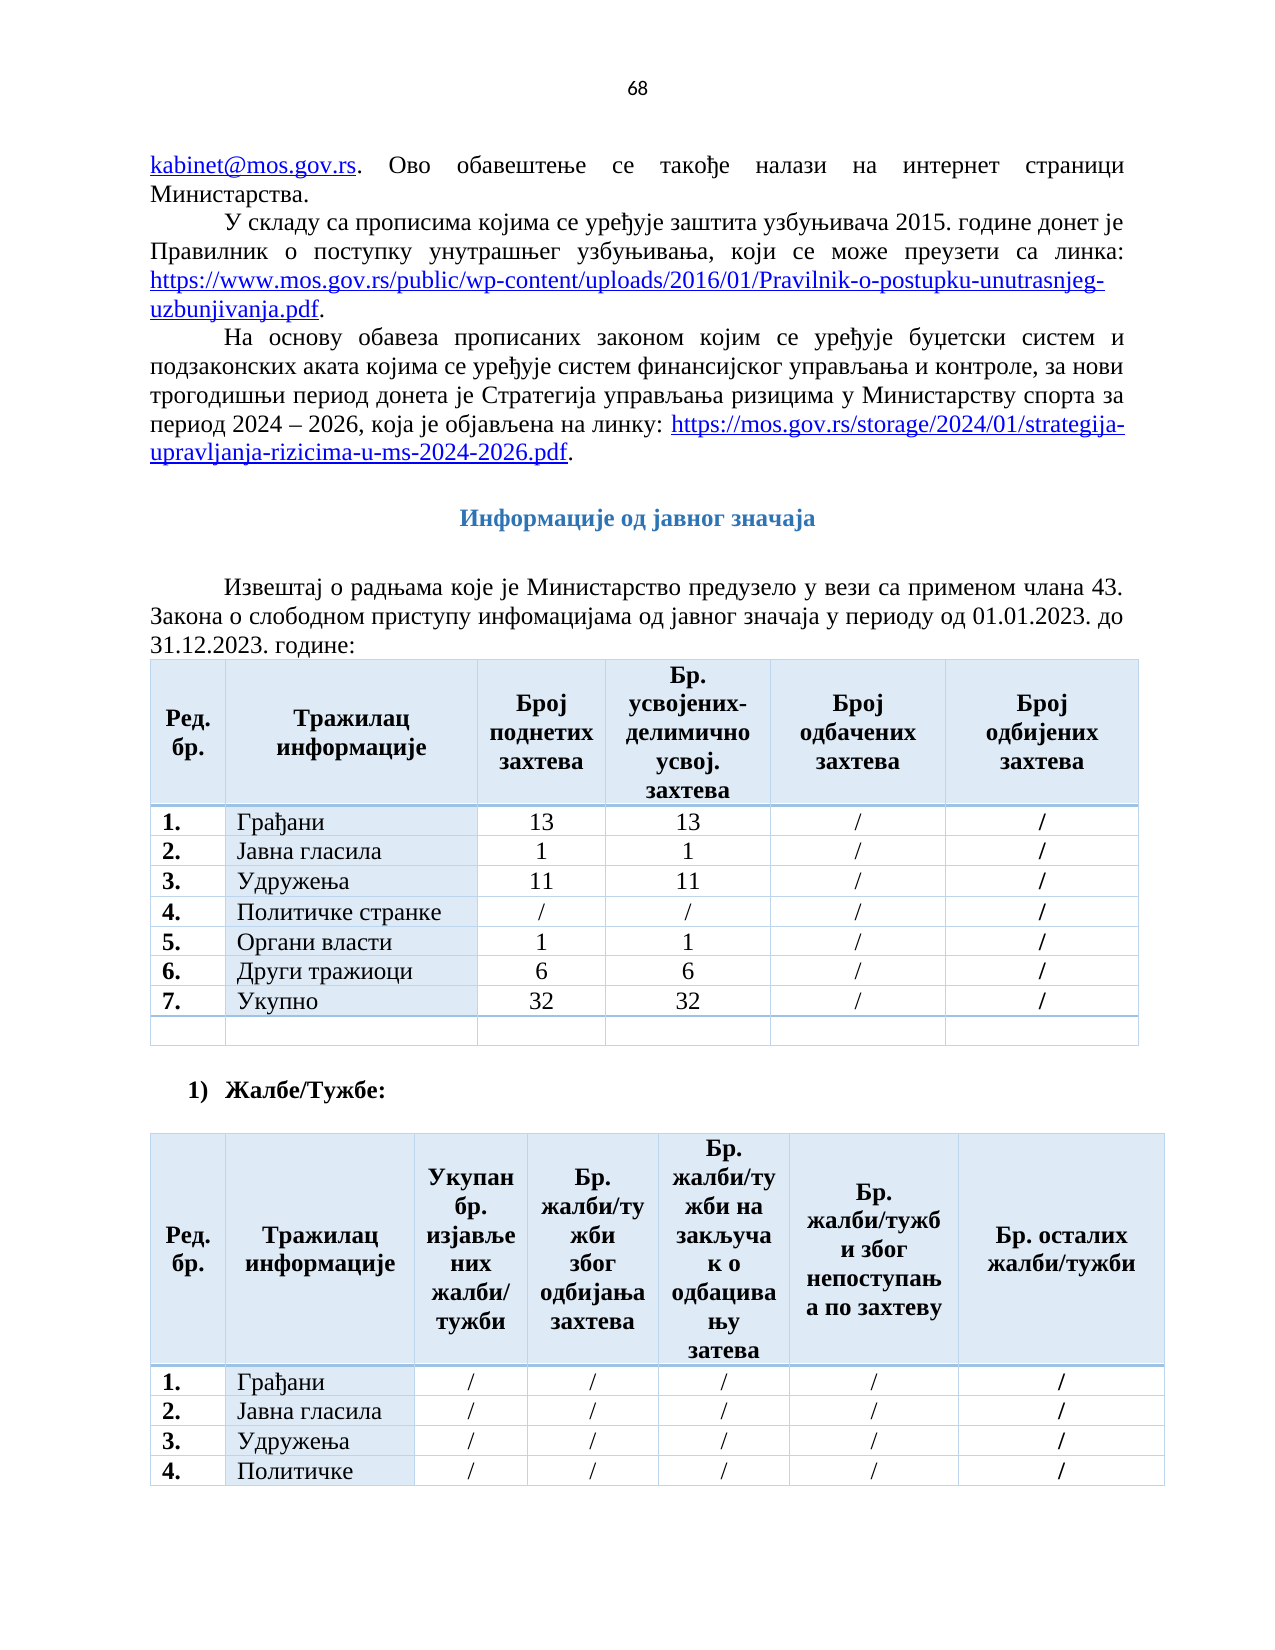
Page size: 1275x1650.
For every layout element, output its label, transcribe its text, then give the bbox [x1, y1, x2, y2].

table_header Бр. усвојених- делимично усвој. захтева [606, 660, 770, 803]
table_header Ред.бр. [151, 660, 225, 803]
table_cell 13 [606, 807, 770, 835]
table_cell / [771, 927, 945, 955]
table_cell 13 [478, 807, 605, 835]
table_cell / [659, 1367, 789, 1395]
table_cell / [771, 986, 945, 1015]
table_cell / [946, 897, 1138, 926]
table_cell Други тражиоци [226, 956, 477, 985]
table_cell [226, 1017, 477, 1045]
table_cell 2. [151, 1396, 225, 1425]
table_cell Удружења [226, 866, 477, 896]
table_cell 3. [151, 1426, 225, 1455]
table_cell / [478, 897, 605, 926]
table_cell [606, 1017, 770, 1045]
table_cell 32 [478, 986, 605, 1015]
table_cell Политичке странке [226, 1456, 414, 1485]
table_cell 6 [478, 956, 605, 985]
table_cell 4. [151, 1456, 225, 1485]
table_cell / [790, 1426, 958, 1455]
table_cell / [528, 1426, 658, 1455]
table_cell / [790, 1396, 958, 1425]
table_cell / [606, 897, 770, 926]
table_cell 6 [606, 956, 770, 985]
table_cell 1 [478, 927, 605, 955]
table_cell / [771, 836, 945, 865]
table_cell / [959, 1426, 1164, 1455]
table_cell / [415, 1396, 527, 1425]
table_cell / [528, 1456, 658, 1485]
table_cell / [946, 866, 1138, 896]
table_cell [478, 1017, 605, 1045]
table_cell / [415, 1426, 527, 1455]
table_cell Удружења [226, 1426, 414, 1455]
table_cell / [415, 1456, 527, 1485]
table_cell 1 [606, 836, 770, 865]
list Жалбе/Тужбе: [187, 1075, 1125, 1104]
table_header Бр. жалби/тужби због непоступања по захтеву [790, 1134, 958, 1363]
table_header Бр. жалби/тужби на закључак о одбацивању затева [659, 1134, 789, 1363]
text На основу обавеза прописаних законом којим се уређује буџетски систем и подзаконских аката којима се уређује систем финансијског управљања и контроле, за нови трогодишњи период донета је Стратегија управљања ризицима у Министарству спорта за период 2024 – 2026, која је објављена на линку: https://mos.gov.rs/storage/2024/01/strategija-upravljanja-rizicima-u-ms-2024-2026.pdf. [150, 322, 1125, 466]
table_cell / [659, 1426, 789, 1455]
table_cell / [946, 927, 1138, 955]
table_cell 7. [151, 986, 225, 1015]
table_cell 1 [606, 927, 770, 955]
table_header Тражилац информације [226, 1134, 414, 1363]
table_cell / [771, 807, 945, 835]
table_cell Јавна гласила [226, 1396, 414, 1425]
table_cell / [528, 1396, 658, 1425]
table_cell 11 [606, 866, 770, 896]
table_header Тражилац информације [226, 660, 477, 803]
table_cell / [659, 1456, 789, 1485]
table_cell 5. [151, 927, 225, 955]
text Извештај о радњама које је Министарство предузело у вези са применом члана 43. Закона о слободном приступу инфомацијама од јавног значаја у периоду од 01.01.2023. до 31.12.2023. године: [150, 572, 1125, 659]
table_cell / [959, 1367, 1164, 1395]
table_cell / [946, 836, 1138, 865]
table_cell 1 [478, 836, 605, 865]
table_header Ред. бр. [151, 1134, 225, 1363]
table_cell / [959, 1456, 1164, 1485]
table_cell / [659, 1396, 789, 1425]
table_cell [151, 1017, 225, 1045]
text У складу са прописима којима се уређује заштита узбуњивача 2015. године донет је Правилник о поступку унутрашњег узбуњивања, који се може преузети са линка: https://www.mos.gov.rs/public/wp-content/uploads/2016/01/Pravilnik-o-postupku-unutrasnjeg-uzbunjivanja.pdf. [150, 207, 1125, 322]
table_header Бр. осталих жалби/тужби [959, 1134, 1164, 1363]
table_cell / [771, 897, 945, 926]
table_cell 1. [151, 1367, 225, 1395]
table_cell [946, 1017, 1138, 1045]
table_header Број одбачених захтева [771, 660, 945, 803]
table_cell 6. [151, 956, 225, 985]
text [150, 150, 1125, 207]
table_cell Органи власти [226, 927, 477, 955]
table_header Број поднетих захтева [478, 660, 605, 803]
table_cell Грађани [226, 1367, 414, 1395]
subtitle Информације од јавног значаја [150, 503, 1125, 532]
table_cell 32 [606, 986, 770, 1015]
table_cell / [771, 956, 945, 985]
table_cell 1. [151, 807, 225, 835]
table_cell / [790, 1367, 958, 1395]
table_cell / [790, 1456, 958, 1485]
table_header Бр. жалби/тужби због одбијања захтева [528, 1134, 658, 1363]
table_header Број одбијених захтева [946, 660, 1138, 803]
table_cell 4. [151, 897, 225, 926]
table_cell 3. [151, 866, 225, 896]
table_cell / [946, 956, 1138, 985]
table_cell 2. [151, 836, 225, 865]
table_cell / [415, 1367, 527, 1395]
table_cell Политичке странке [226, 897, 477, 926]
table_cell 11 [478, 866, 605, 896]
table_cell [771, 1017, 945, 1045]
table_cell Грађани [226, 807, 477, 835]
table_header Укупан бр. изјављених жалби/тужби [415, 1134, 527, 1363]
table_cell Укупно [226, 986, 477, 1015]
table_cell / [528, 1367, 658, 1395]
table_cell / [771, 866, 945, 896]
table_cell / [959, 1396, 1164, 1425]
table_cell / [946, 986, 1138, 1015]
table_cell / [946, 807, 1138, 835]
table_cell Јавна гласила [226, 836, 477, 865]
